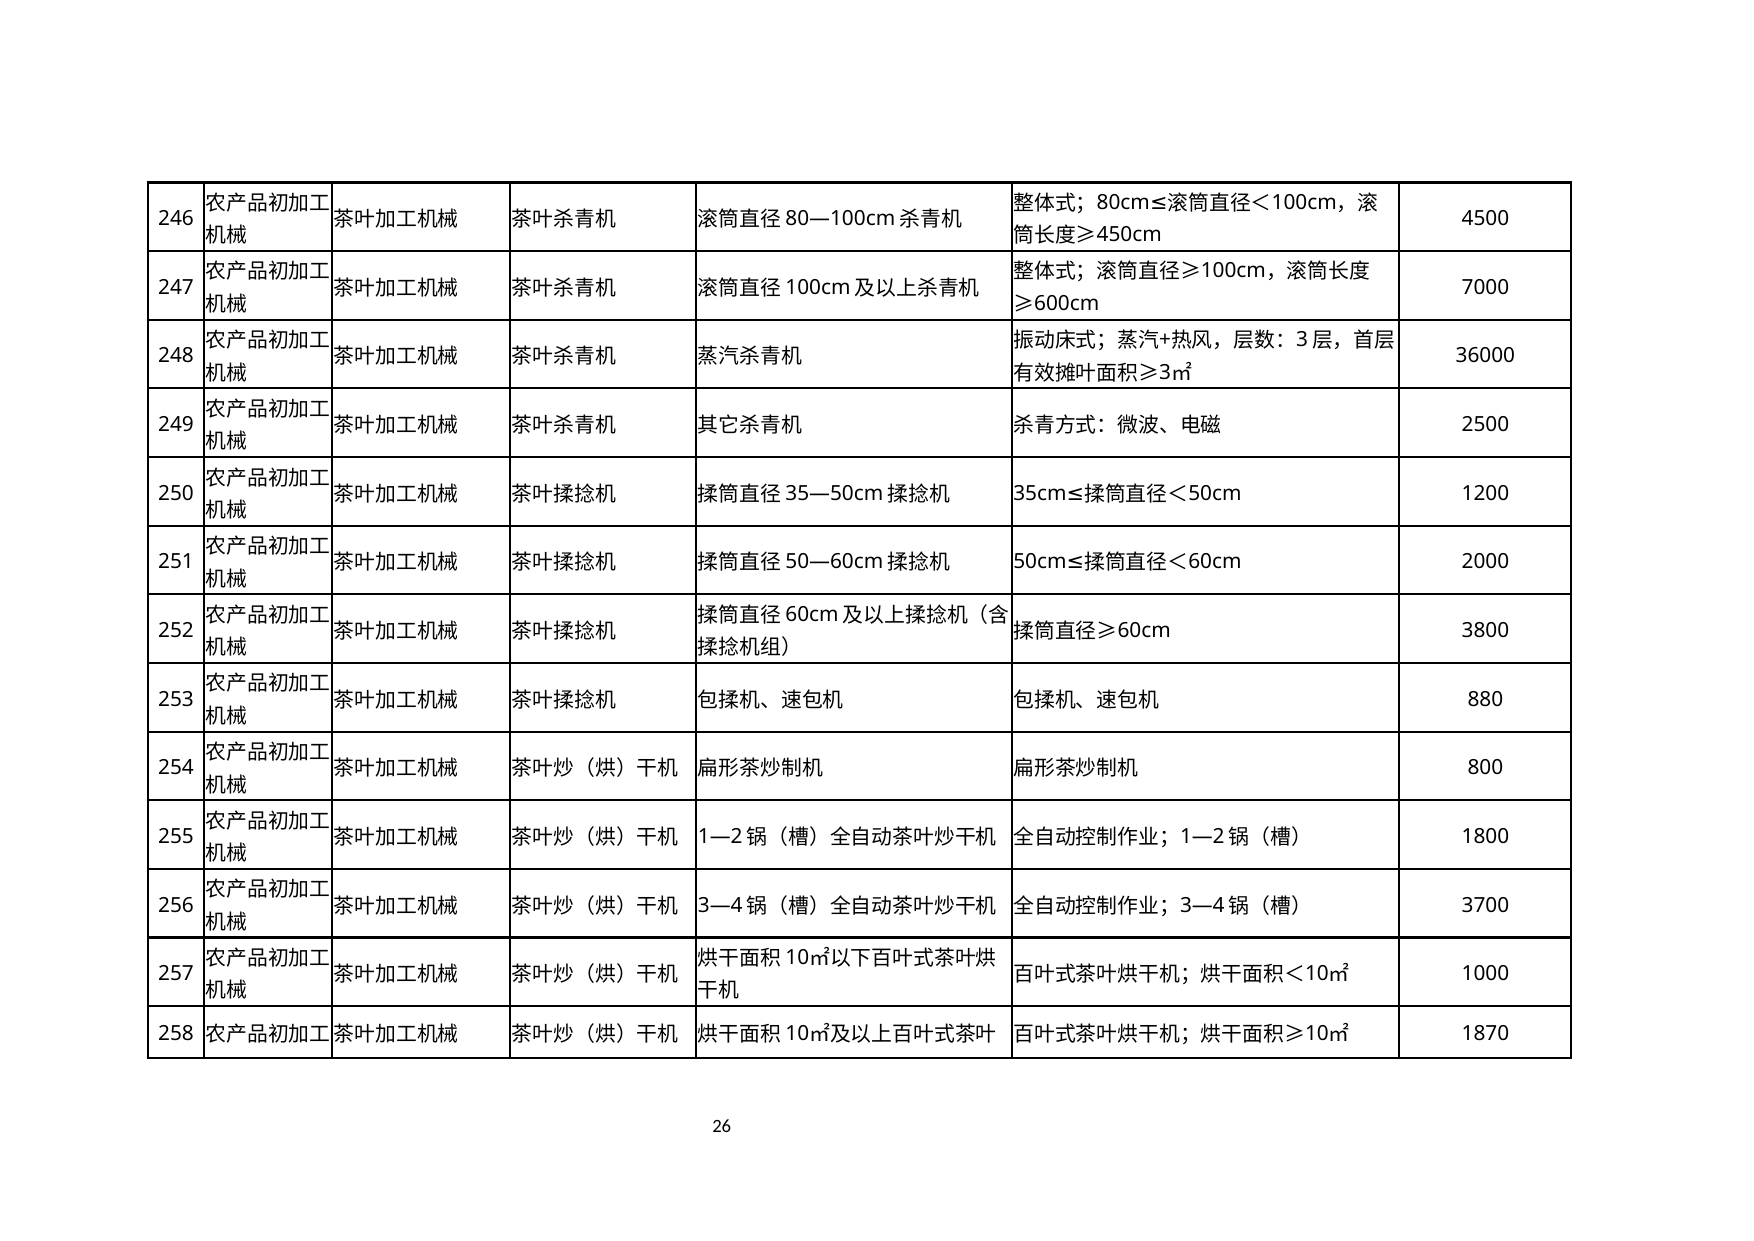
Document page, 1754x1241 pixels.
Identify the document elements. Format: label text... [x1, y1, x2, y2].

table_cell 蒸汽杀青机 [697, 321, 1011, 387]
table_cell 茶叶加工机械 [333, 733, 509, 799]
table_cell 255 [149, 801, 203, 868]
table_cell 251 [149, 527, 203, 593]
table_cell 烘干面积10㎡及以上百叶式茶叶烘干机 [697, 1007, 1011, 1057]
table_cell 茶叶揉捻机 [511, 595, 695, 662]
table_cell 茶叶杀青机 [511, 321, 695, 387]
table_cell 农产品初加工机械 [205, 939, 331, 1005]
table_cell 百叶式茶叶烘干机；烘干面积＜10㎡ [1013, 939, 1398, 1005]
table_cell 烘干面积10㎡以下百叶式茶叶烘干机 [697, 939, 1011, 1005]
table_cell 4500 [1400, 184, 1570, 250]
table_cell 农产品初加工机械 [205, 664, 331, 731]
table_cell 1200 [1400, 458, 1570, 524]
table_cell 36000 [1400, 321, 1570, 387]
table_cell 茶叶加工机械 [333, 939, 509, 1005]
table_cell 整体式；80cm≤滚筒直径＜100cm，滚筒长度≥450cm [1013, 184, 1398, 250]
table_cell 258 [149, 1007, 203, 1057]
table_cell 茶叶加工机械 [333, 321, 509, 387]
table_cell 农产品初加工机械 [205, 1007, 331, 1057]
table_cell 农产品初加工机械 [205, 184, 331, 250]
table_cell 揉筒直径≥60cm [1013, 595, 1398, 662]
table_cell 252 [149, 595, 203, 662]
table_cell 扁形茶炒制机 [697, 733, 1011, 799]
table_cell 247 [149, 252, 203, 319]
table_cell 茶叶炒（烘）干机 [511, 939, 695, 1005]
table_cell 茶叶揉捻机 [511, 527, 695, 593]
table_cell 茶叶加工机械 [333, 527, 509, 593]
table_cell 1870 [1400, 1007, 1570, 1057]
table_cell 茶叶揉捻机 [511, 458, 695, 524]
table_cell 880 [1400, 664, 1570, 731]
table_cell 茶叶加工机械 [333, 389, 509, 456]
table_cell 全自动控制作业；1—2锅（槽） [1013, 801, 1398, 868]
table_cell 35cm≤揉筒直径＜50cm [1013, 458, 1398, 524]
table_cell 百叶式茶叶烘干机；烘干面积≥10㎡ [1013, 1007, 1398, 1057]
table_cell 农产品初加工机械 [205, 252, 331, 319]
table_cell 1800 [1400, 801, 1570, 868]
table_cell 整体式；滚筒直径≥100cm，滚筒长度≥600cm [1013, 252, 1398, 319]
table_cell 杀青方式：微波、电磁 [1013, 389, 1398, 456]
table_cell 3700 [1400, 870, 1570, 936]
table_cell 249 [149, 389, 203, 456]
table_cell 253 [149, 664, 203, 731]
table_cell 包揉机、速包机 [1013, 664, 1398, 731]
table_cell 2000 [1400, 527, 1570, 593]
table_cell 农产品初加工机械 [205, 527, 331, 593]
table_cell 7000 [1400, 252, 1570, 319]
table_cell 800 [1400, 733, 1570, 799]
table_cell 农产品初加工机械 [205, 733, 331, 799]
table_cell 茶叶炒（烘）干机 [511, 870, 695, 936]
table_cell 滚筒直径100cm及以上杀青机 [697, 252, 1011, 319]
table_cell 茶叶炒（烘）干机 [511, 733, 695, 799]
table_cell 扁形茶炒制机 [1013, 733, 1398, 799]
table_cell 茶叶炒（烘）干机 [511, 1007, 695, 1057]
table_cell 2500 [1400, 389, 1570, 456]
table_cell 茶叶揉捻机 [511, 664, 695, 731]
table_cell 茶叶加工机械 [333, 184, 509, 250]
table_cell 揉筒直径35—50cm揉捻机 [697, 458, 1011, 524]
table_cell 1—2锅（槽）全自动茶叶炒干机 [697, 801, 1011, 868]
table_cell 50cm≤揉筒直径＜60cm [1013, 527, 1398, 593]
table_cell 246 [149, 184, 203, 250]
table_cell 茶叶加工机械 [333, 252, 509, 319]
table_cell 茶叶杀青机 [511, 252, 695, 319]
table_cell 农产品初加工机械 [205, 595, 331, 662]
table_cell 揉筒直径50—60cm揉捻机 [697, 527, 1011, 593]
table_cell 茶叶加工机械 [333, 801, 509, 868]
table_cell 248 [149, 321, 203, 387]
table_cell 农产品初加工机械 [205, 321, 331, 387]
table_cell 其它杀青机 [697, 389, 1011, 456]
table_cell 包揉机、速包机 [697, 664, 1011, 731]
table_cell 3800 [1400, 595, 1570, 662]
table_cell 茶叶杀青机 [511, 184, 695, 250]
table_cell 茶叶炒（烘）干机 [511, 801, 695, 868]
table_cell 滚筒直径80—100cm杀青机 [697, 184, 1011, 250]
table_cell 茶叶加工机械 [333, 664, 509, 731]
table_cell 农产品初加工机械 [205, 801, 331, 868]
table_cell 农产品初加工机械 [205, 458, 331, 524]
table_cell 257 [149, 939, 203, 1005]
table_cell 茶叶加工机械 [333, 458, 509, 524]
table_cell 3—4锅（槽）全自动茶叶炒干机 [697, 870, 1011, 936]
table_cell 250 [149, 458, 203, 524]
table_cell 茶叶加工机械 [333, 870, 509, 936]
table_cell 1000 [1400, 939, 1570, 1005]
table_cell 揉筒直径60cm及以上揉捻机（含揉捻机组） [697, 595, 1011, 662]
table_cell 农产品初加工机械 [205, 389, 331, 456]
table_cell 茶叶加工机械 [333, 595, 509, 662]
table_cell 茶叶加工机械 [333, 1007, 509, 1057]
table_cell 农产品初加工机械 [205, 870, 331, 936]
table_cell 全自动控制作业；3—4锅（槽） [1013, 870, 1398, 936]
table_cell 254 [149, 733, 203, 799]
table_cell 茶叶杀青机 [511, 389, 695, 456]
table_cell 256 [149, 870, 203, 936]
table_cell 振动床式；蒸汽+热风，层数：3层，首层有效摊叶面积≥3㎡ [1013, 321, 1398, 387]
